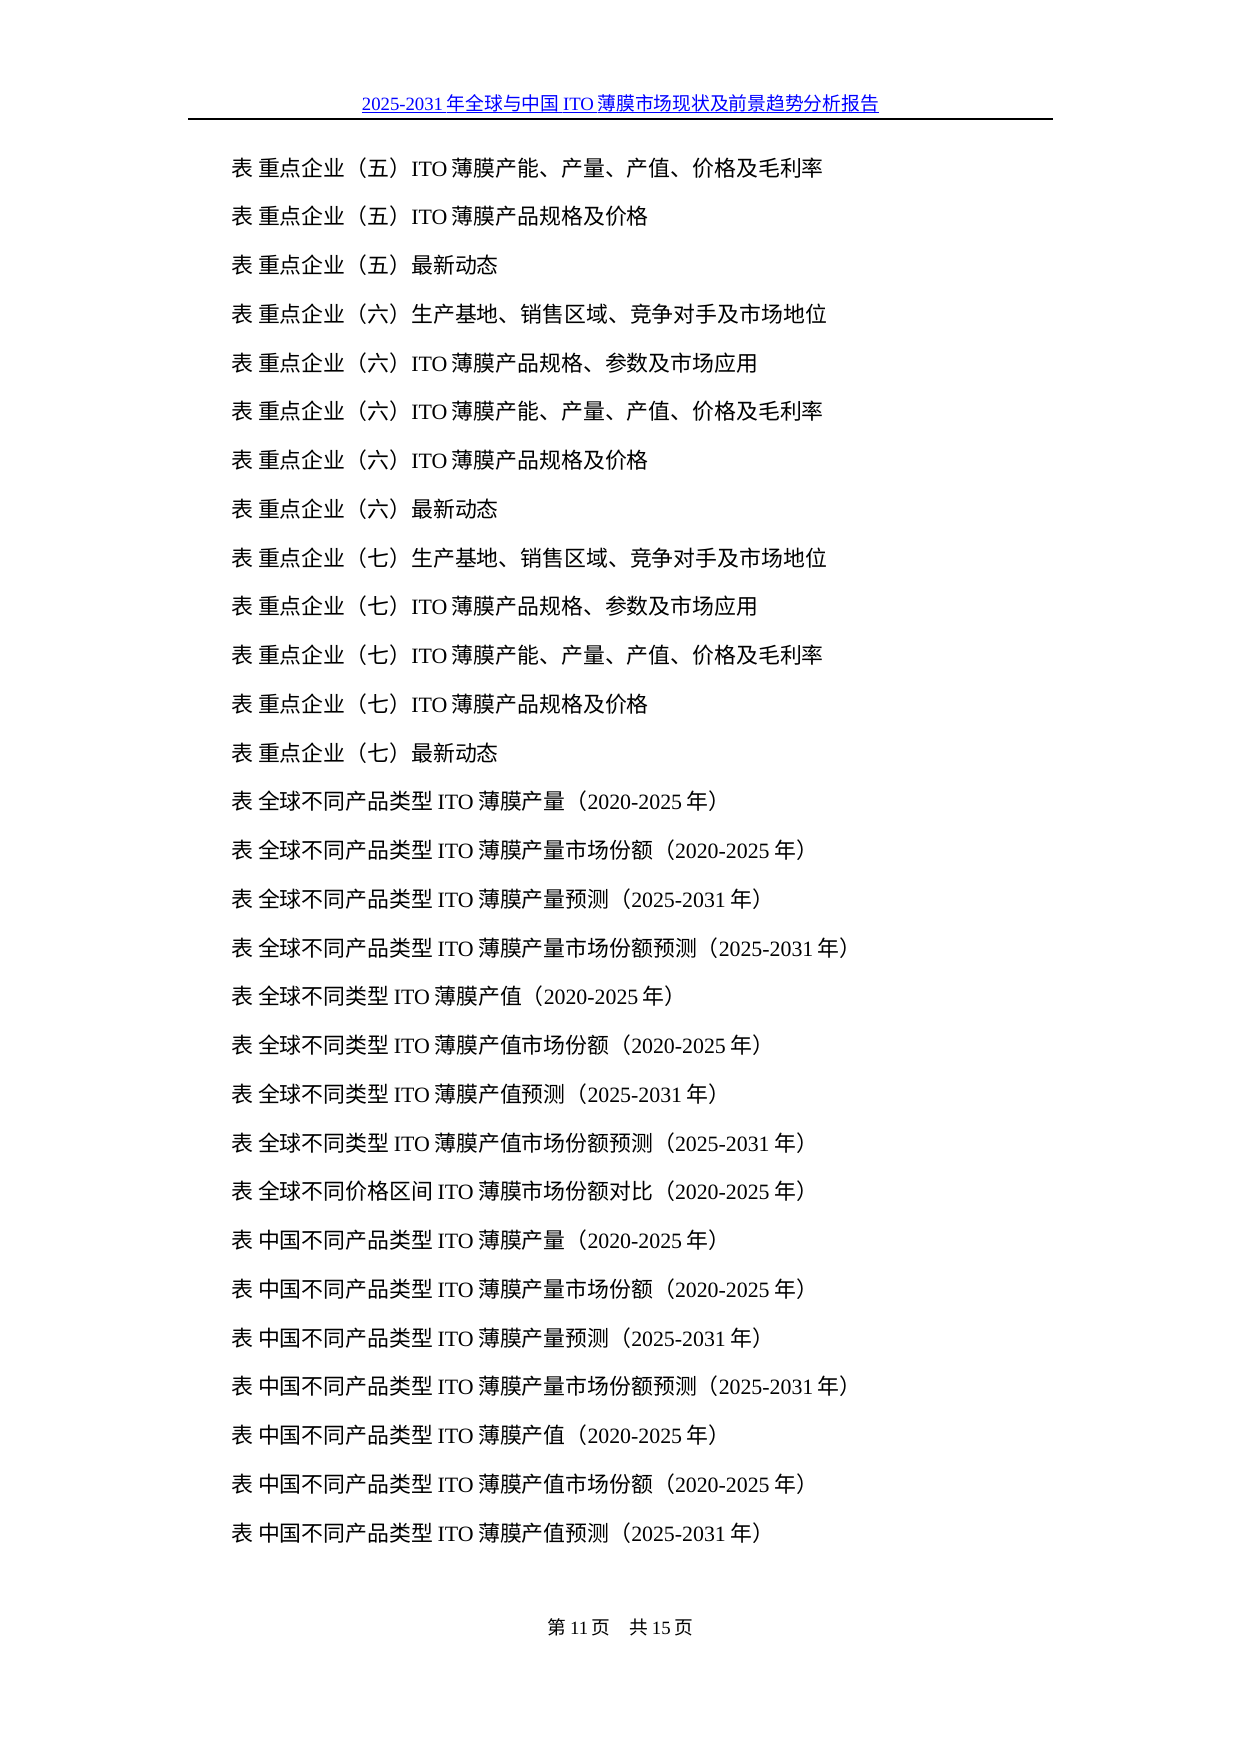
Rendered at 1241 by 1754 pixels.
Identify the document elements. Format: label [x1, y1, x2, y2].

text [187, 150, 1053, 1548]
